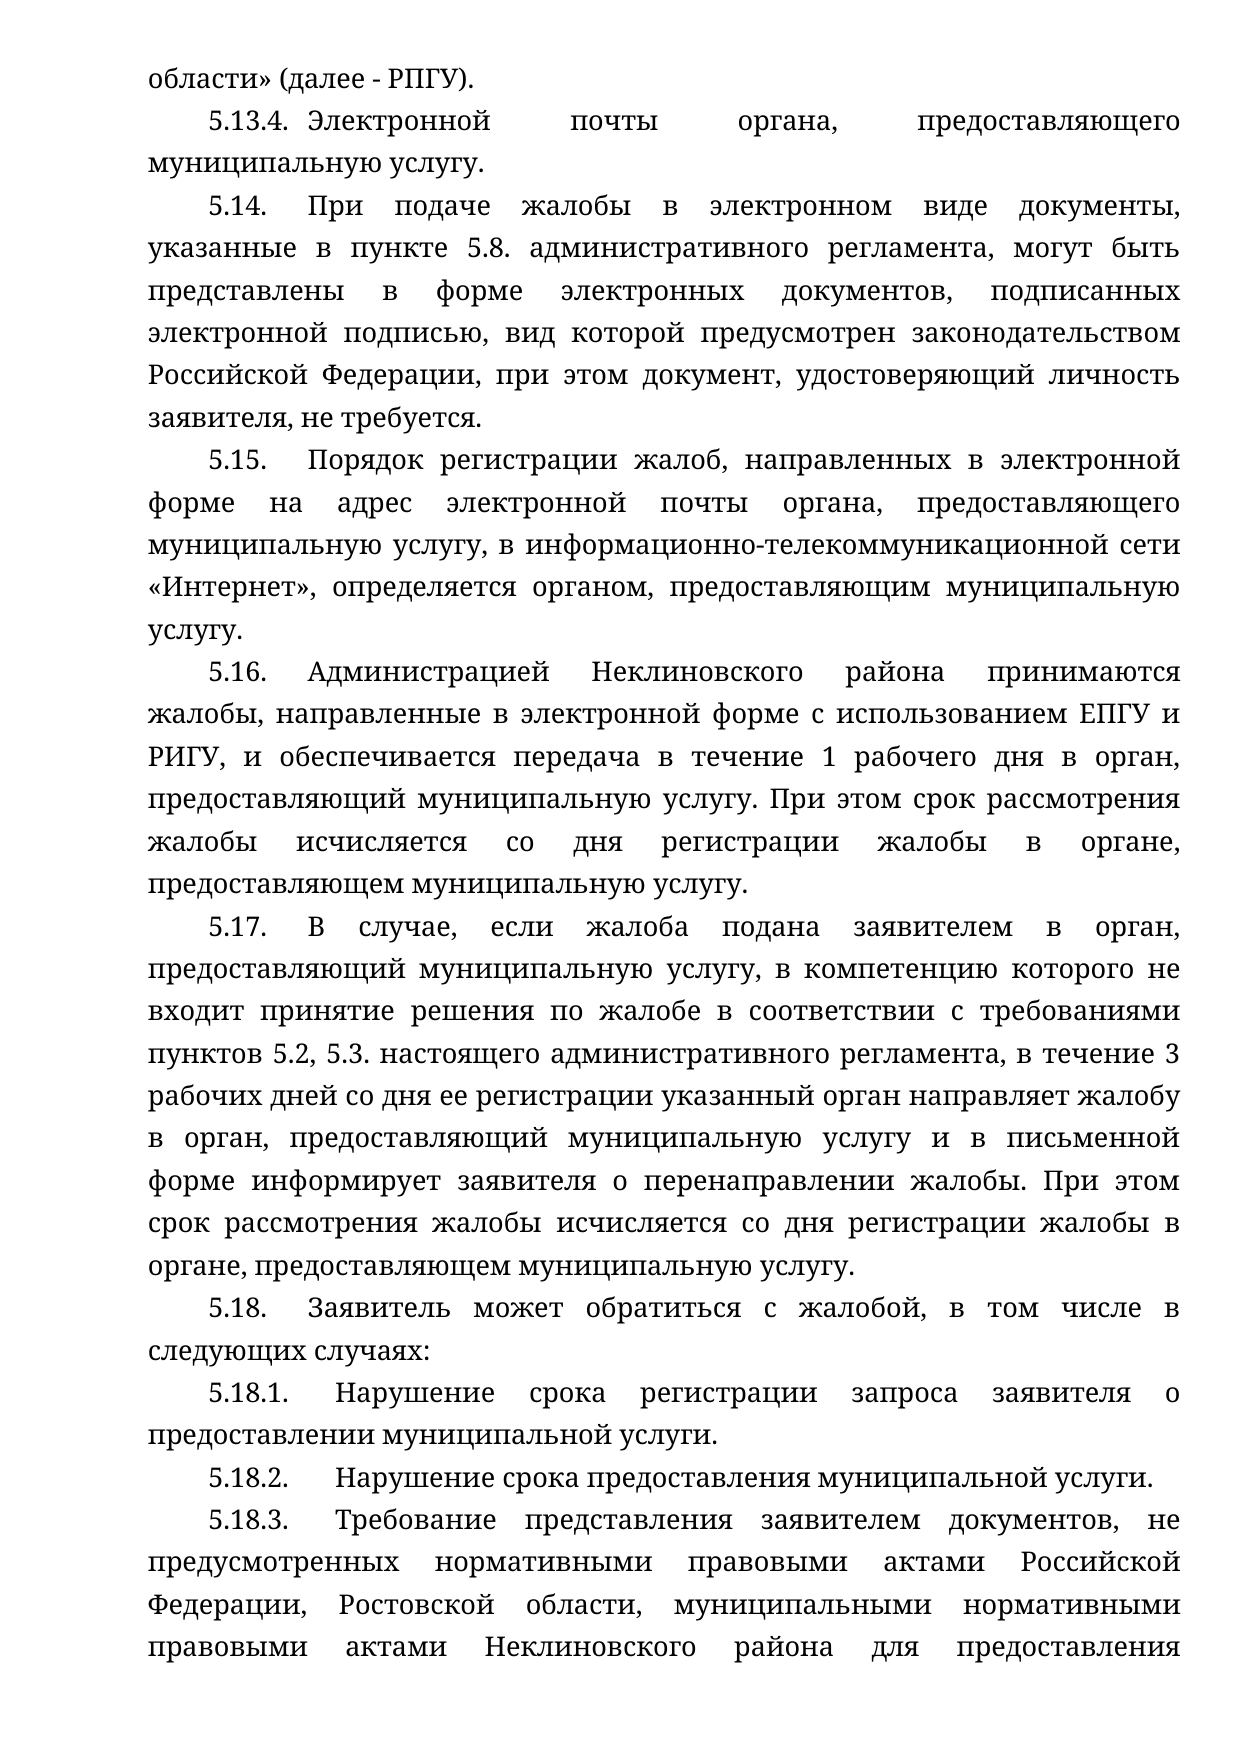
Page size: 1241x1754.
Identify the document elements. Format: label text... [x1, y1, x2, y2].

list Электронной почты органа, предоставляющего муниципальную услугу. [148, 101, 1181, 181]
list Нарушение срока регистрации запроса заявителя о предоставлении муниципальной услуги. [148, 1373, 1181, 1453]
list При подаче жалобы в электронном виде документы, указанные в пункте 5.8. административного регламента, могут быть представлены в форме электронных документов, подписанных электронной подписью, вид которой предусмотрен законодательством Российской Федерации, при этом документ, удостоверяющий личность заявителя, не требуется. [148, 186, 1181, 435]
list В случае, если жалоба подана заявителем в орган, предоставляющий муниципальную услугу, в компетенцию которого не входит принятие решения по жалобе в соответствии с требованиями пунктов 5.2, 5.3. настоящего административного регламента, в течение 3 рабочих дней со дня ее регистрации указанный орган направляет жалобу в орган, предоставляющий муниципальную услугу и в письменной форме информирует заявителя о перенаправлении жалобы. При этом срок рассмотрения жалобы исчисляется со дня регистрации жалобы в органе, предоставляющем муниципальную услугу. [148, 907, 1181, 1283]
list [148, 59, 1181, 96]
list Порядок регистрации жалоб, направленных в электронной форме на адрес электронной почты органа, предоставляющего муниципальную услугу, в информационно-телекоммуникационной сети «Интернет», определяется органом, предоставляющим муниципальную услугу. [148, 441, 1181, 647]
list Нарушение срока предоставления муниципальной услуги. [148, 1458, 1181, 1495]
list Администрацией Неклиновского района принимаются жалобы, направленные в электронной форме с использованием ЕПГУ и РИГУ, и обеспечивается передача в течение 1 рабочего дня в орган, предоставляющий муниципальную услугу. При этом срок рассмотрения жалобы исчисляется со дня регистрации жалобы в органе, предоставляющем муниципальную услугу. [148, 653, 1181, 901]
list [148, 1501, 1181, 1664]
list Заявитель может обратиться с жалобой, в том числе в следующих случаях: [148, 1288, 1181, 1368]
